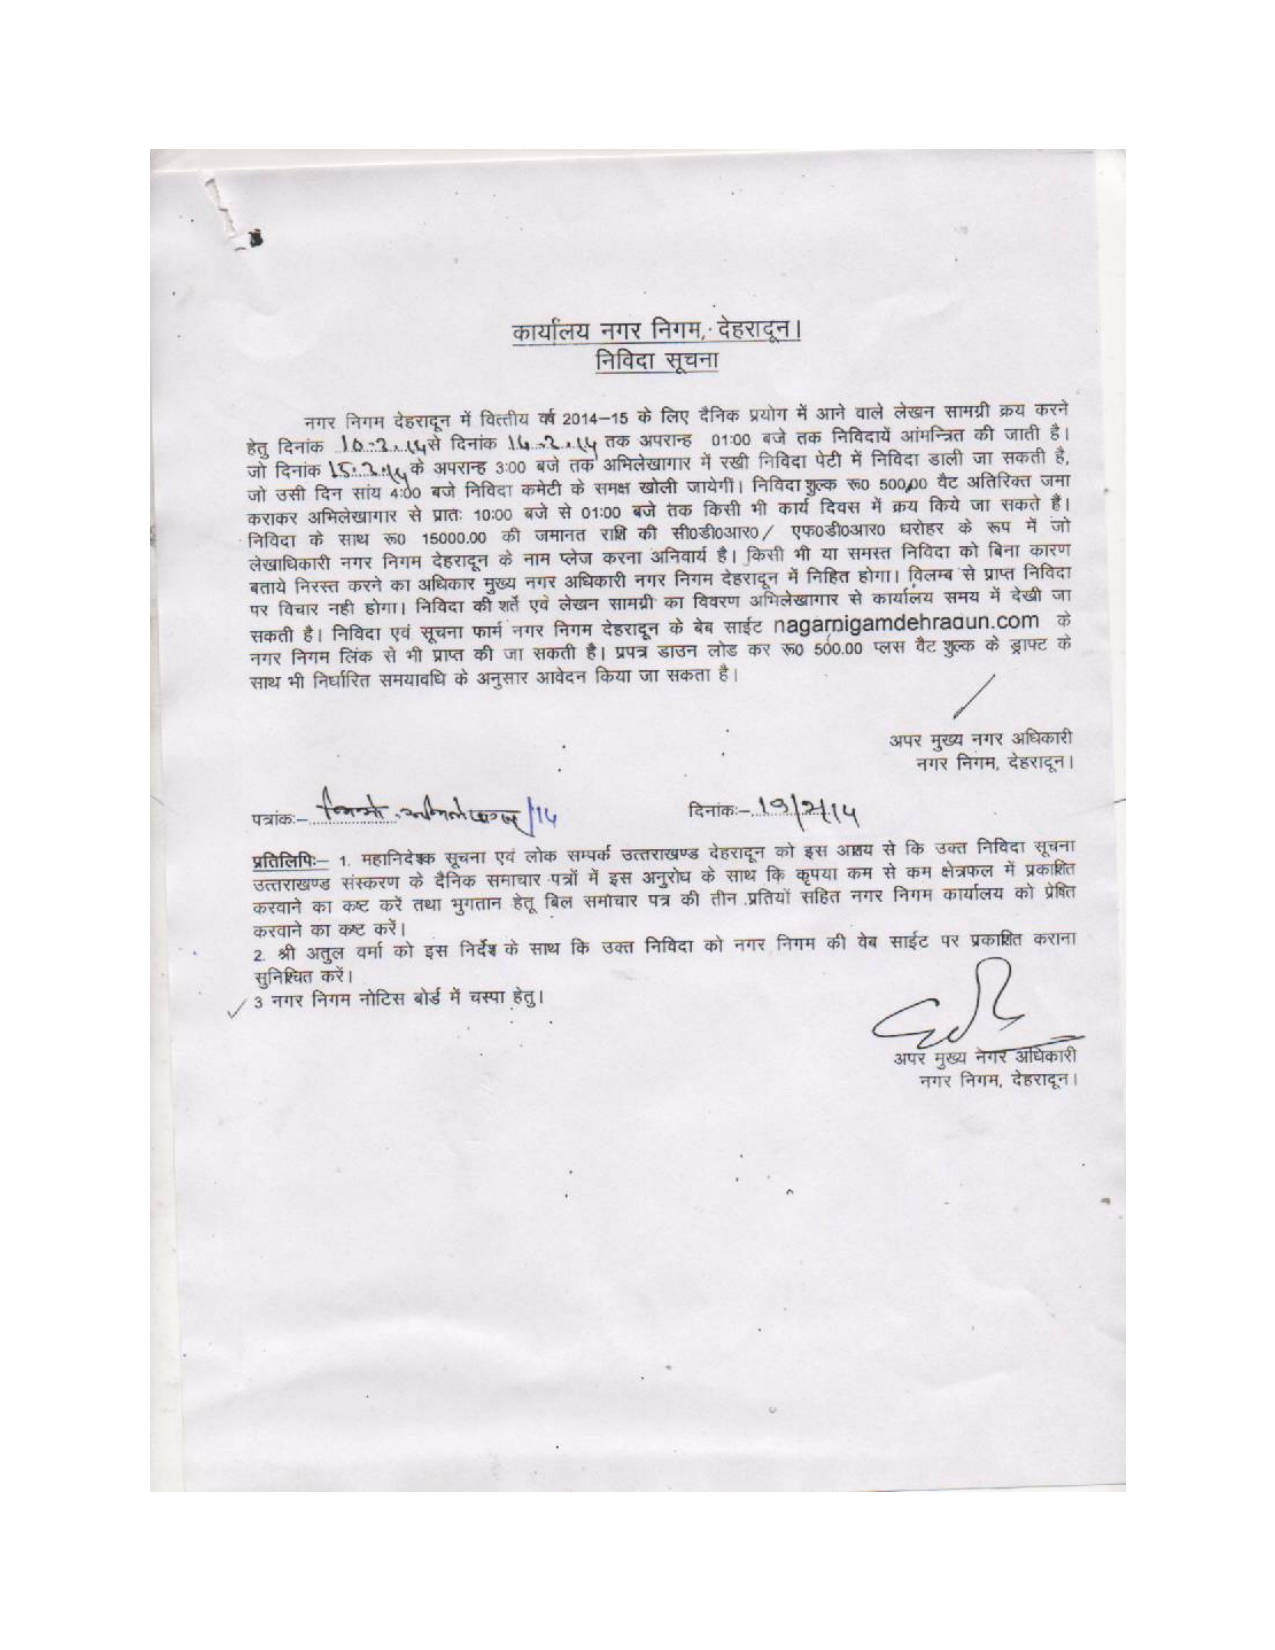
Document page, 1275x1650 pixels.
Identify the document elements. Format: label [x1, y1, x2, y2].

picture [150, 149, 1126, 1492]
